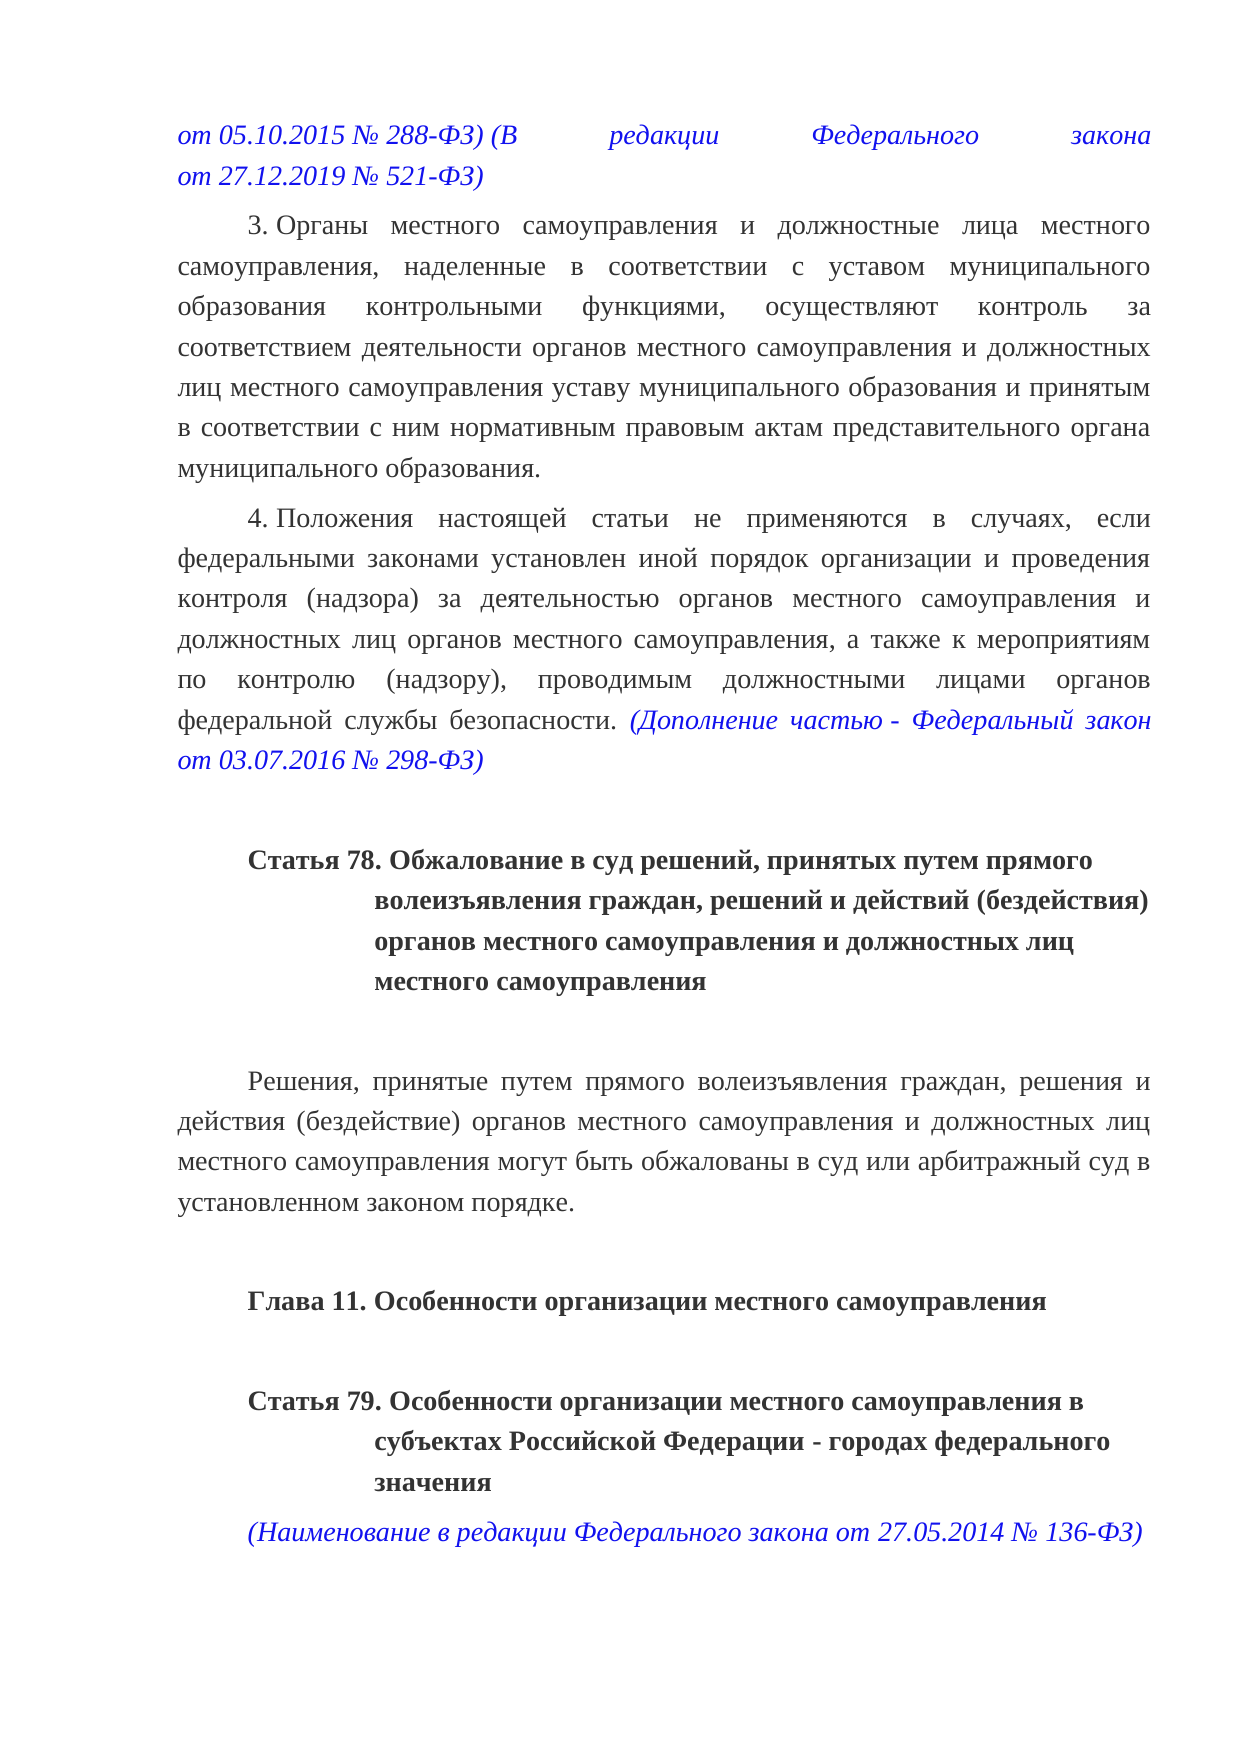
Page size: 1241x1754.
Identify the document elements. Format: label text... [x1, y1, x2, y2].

text Статья 78. Обжалование в суд решений, принятых путем прямого волеизъявления граждан, решений и действий (бездействия) органов местного самоуправления и должностных лиц местного самоуправления [247, 843, 1152, 996]
text Статья 79. Особенности организации местного самоуправления в субъектах Российской Федерации - городах федерального значения [247, 1384, 1152, 1497]
text Глава 11. Особенности организации местного самоуправления [247, 1284, 1152, 1317]
text 3. Органы местного самоуправления и должностные лица местного самоуправления, наделенные в соответствии с уставом муниципального образования контрольными функциями, осуществляют контроль за соответствием деятельности органов местного самоуправления и должностных лиц местного самоуправления уставу муниципального образования и принятым в соответствии с ним нормативным правовым актам представительного органа муниципального образования. [177, 208, 1152, 483]
text 4. Положения настоящей статьи не применяются в случаях, если федеральными законами установлен иной порядок организации и проведения контроля (надзора) за деятельностью органов местного самоуправления и должностных лиц органов местного самоуправления, а также к мероприятиям по контролю (надзору), проводимым должностными лицами органов федеральной службы безопасности. (Дополнение частью - Федеральный закон от 03.07.2016 № 298-ФЗ) [177, 501, 1152, 776]
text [177, 118, 1152, 191]
text (Наименование в редакции Федерального закона от 27.05.2014 № 136-ФЗ) [247, 1514, 1152, 1547]
text Решения, принятые путем прямого волеизъявления граждан, решения и действия (бездействие) органов местного самоуправления и должностных лиц местного самоуправления могут быть обжалованы в суд или арбитражный суд в установленном законом порядке. [177, 1063, 1152, 1217]
